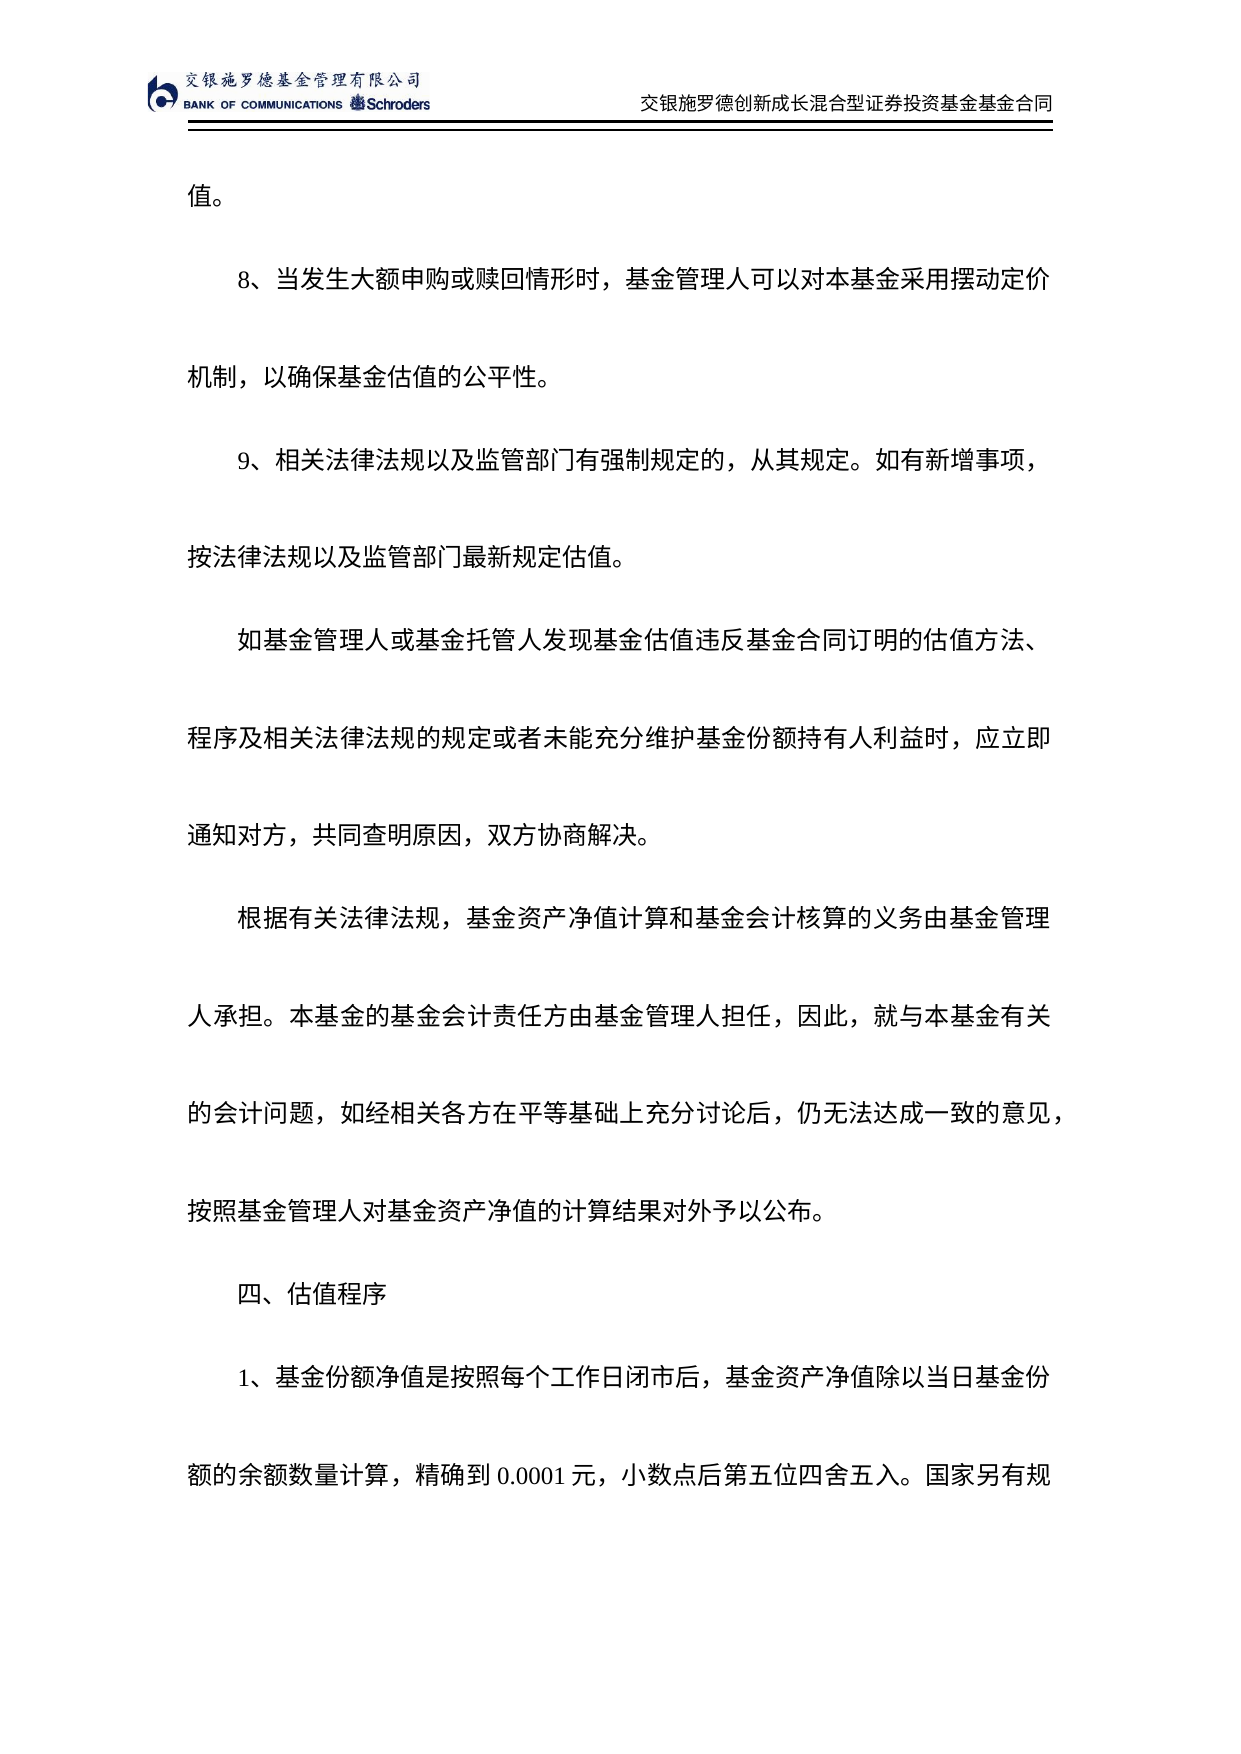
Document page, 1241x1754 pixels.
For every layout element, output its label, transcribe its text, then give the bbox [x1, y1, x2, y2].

text 四、估值程序 [187, 1260, 1053, 1325]
text 如基金管理人或基金托管人发现基金估值违反基金合同订明的估值方法、程序及相关法律法规的规定或者未能充分维护基金份额持有人利益时，应立即通知对方，共同查明原因，双方协商解决。 [187, 606, 1053, 866]
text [187, 162, 1053, 227]
text 8、当发生大额申购或赎回情形时，基金管理人可以对本基金采用摆动定价机制，以确保基金估值的公平性。 [187, 245, 1053, 408]
text 9、相关法律法规以及监管部门有强制规定的，从其规定。如有新增事项，按法律法规以及监管部门最新规定估值。 [187, 426, 1053, 588]
picture [147, 72, 430, 112]
text 根据有关法律法规，基金资产净值计算和基金会计核算的义务由基金管理人承担。本基金的基金会计责任方由基金管理人担任，因此，就与本基金有关的会计问题，如经相关各方在平等基础上充分讨论后，仍无法达成一致的意见，按照基金管理人对基金资产净值的计算结果对外予以公布。 [187, 884, 1053, 1242]
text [187, 1343, 1053, 1506]
